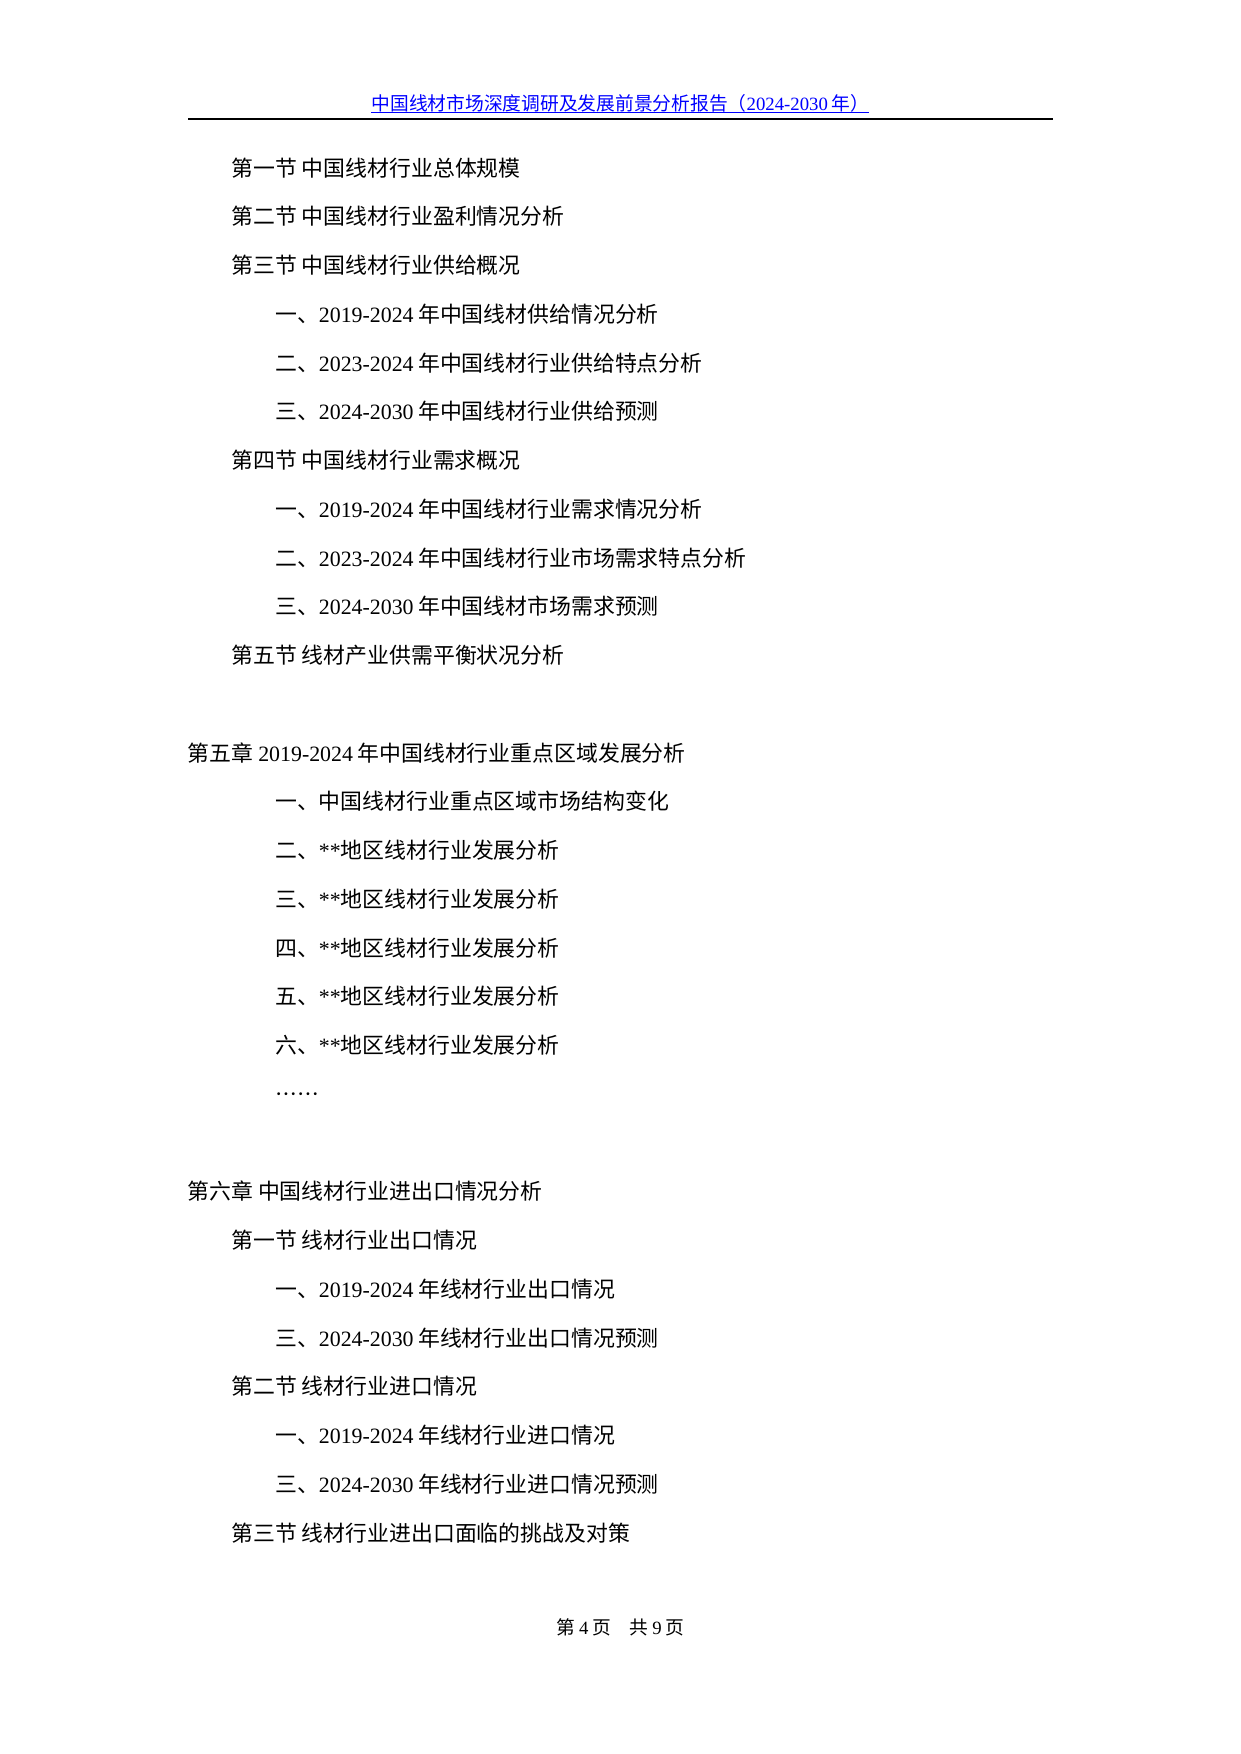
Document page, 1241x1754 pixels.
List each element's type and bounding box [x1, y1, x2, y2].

text [187, 150, 1053, 1548]
